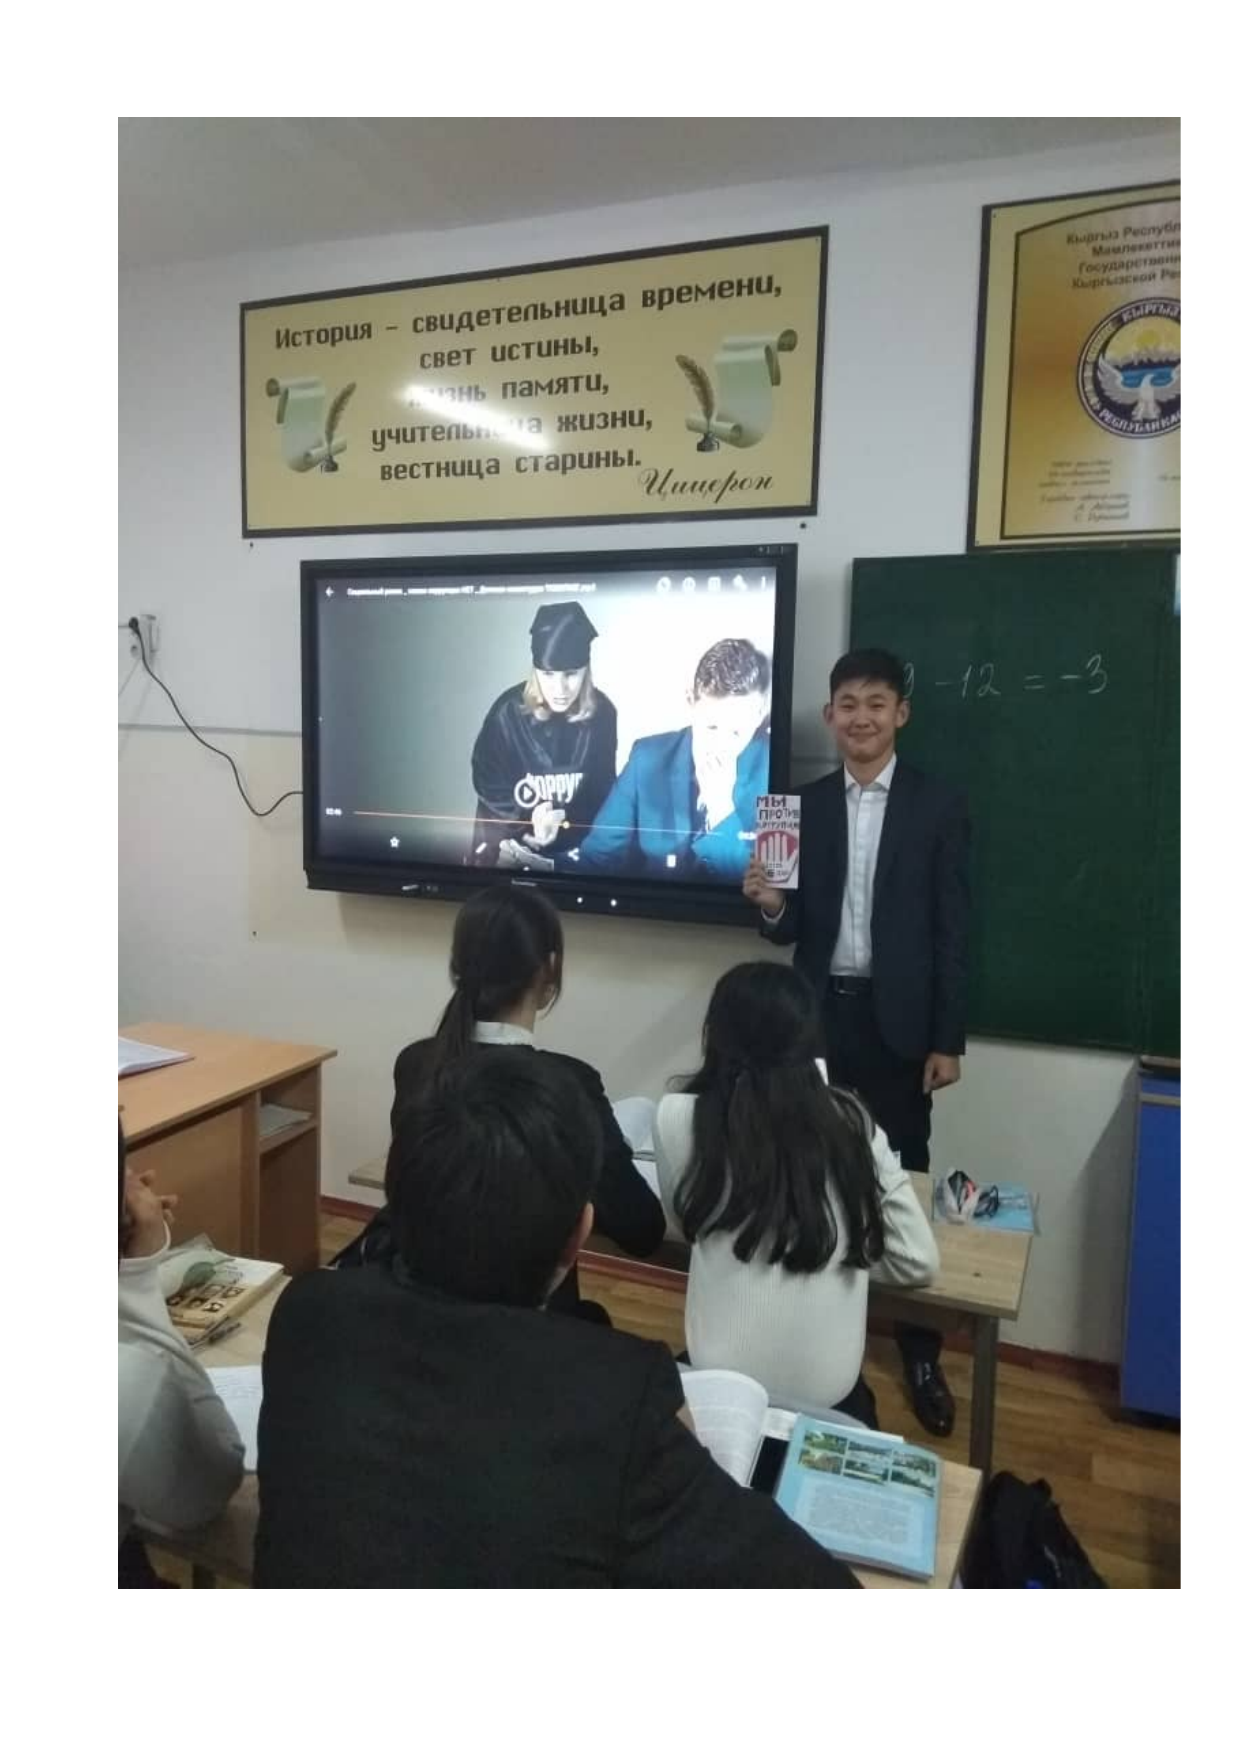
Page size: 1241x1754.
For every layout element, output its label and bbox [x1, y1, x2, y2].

picture [118, 117, 1181, 1589]
